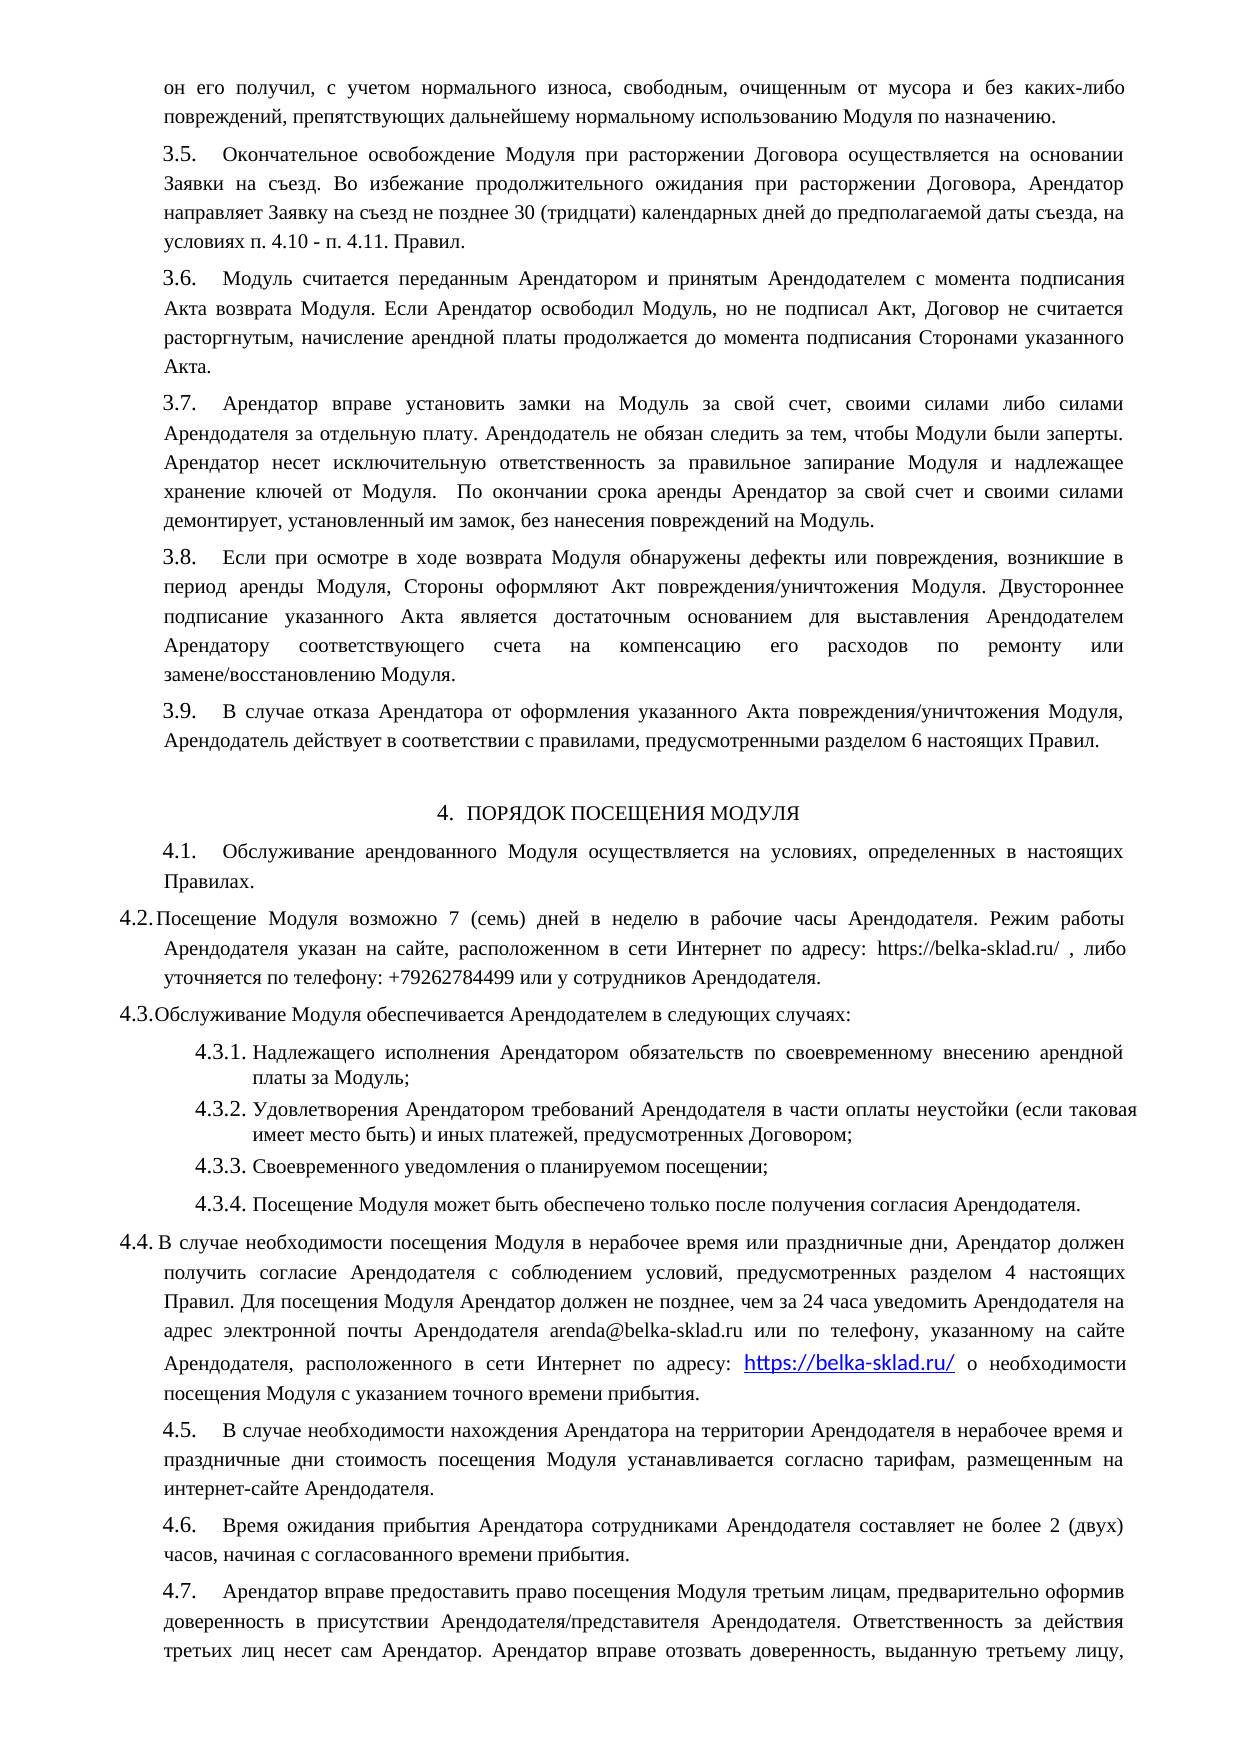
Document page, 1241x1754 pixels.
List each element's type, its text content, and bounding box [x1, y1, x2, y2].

list Модуль считается переданным Арендатором и принятым Арендодателем с момента подписания Акта возврата Модуля. Если Арендатор освободил Модуль, но не подписал Акт, Договор не считается расторгнутым, начисление арендной платы продолжается до момента подписания Сторонами указанного Акта. [162, 264, 1125, 378]
list Посещение Модуля может быть обеспечено только после получения согласия Арендодателя. [195, 1190, 1210, 1217]
list Посещение Модуля возможно 7 (семь) дней в неделю в рабочие часы Арендодателя. Режим работы Арендодателя указан на сайте, расположенном в сети Интернет по адресу: https://belka-sklad.ru/ , либо уточняется по телефону: +79262784499 или у сотрудников Арендодателя. [119, 904, 1126, 989]
list Обслуживание Модуля обеспечивается Арендодателем в следующих случаях: [119, 1000, 1126, 1026]
list В случае отказа Арендатора от оформления указанного Акта повреждения/уничтожения Модуля, Арендодатель действует в соответствии с правилами, предусмотренными разделом 6 настоящих Правил. [162, 697, 1125, 752]
list Своевременного уведомления о планируемом посещении; [195, 1152, 1210, 1178]
list Если при осмотре в ходе возврата Модуля обнаружены дефекты или повреждения, возникшие в период аренды Модуля, Стороны оформляют Акт повреждения/уничтожения Модуля. Двустороннее подписание указанного Акта является достаточным основанием для выставления Арендодателем Арендатору соответствующего счета на компенсацию его расходов по ремонту или замене/восстановлению Модуля. [162, 543, 1125, 686]
list Время ожидания прибытия Арендатора сотрудниками Арендодателя составляет не более 2 (двух) часов, начиная с согласованного времени прибытия. [162, 1511, 1125, 1566]
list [162, 75, 1126, 128]
list Удовлетворения Арендатором требований Арендодателя в части оплаты неустойки (если таковая имеет место быть) и иных платежей, предусмотренных Договором; [195, 1095, 1138, 1146]
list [162, 1577, 1125, 1662]
list В случае необходимости нахождения Арендатора на территории Арендодателя в нерабочее время и праздничные дни стоимость посещения Модуля устанавливается согласно тарифам, размещенным на интернет-сайте Арендодателя. [162, 1416, 1124, 1500]
list ПОРЯДОК ПОСЕЩЕНИЯ МОДУЛЯ [437, 799, 1210, 826]
list Окончательное освобождение Модуля при расторжении Договора осуществляется на основании Заявки на съезд. Во избежание продолжительного ожидания при расторжении Договора, Арендатор направляет Заявку на съезд не позднее 30 (тридцати) календарных дней до предполагаемой даты съезда, на условиях п. 4.10 - п. 4.11. Правил. [162, 140, 1125, 253]
list В случае необходимости посещения Модуля в нерабочее время или праздничные дни, Арендатор должен получить согласие Арендодателя с соблюдением условий, предусмотренных разделом 4 настоящих Правил. Для посещения Модуля Арендатор должен не позднее, чем за 24 часа уведомить Арендодателя на адрес электронной почты Арендодателя arenda@belka-sklad.ru или по телефону, указанному на сайте Арендодателя, расположенного в сети Интернет по адресу: https://belka-sklad.ru/ о необходимости посещения Модуля с указанием точного времени прибытия. [119, 1228, 1126, 1405]
list Обслуживание арендованного Модуля осуществляется на условиях, определенных в настоящих Правилах. [162, 837, 1125, 893]
list Надлежащего исполнения Арендатором обязательств по своевременному внесению арендной платы за Модуль; [195, 1038, 1124, 1089]
list Арендатор вправе установить замки на Модуль за свой счет, своими силами либо силами Арендодателя за отдельную плату. Арендодатель не обязан следить за тем, чтобы Модули были заперты. Арендатор несет исключительную ответственность за правильное запирание Модуля и надлежащее хранение ключей от Модуля. По окончании срока аренды Арендатор за свой счет и своими силами демонтирует, установленный им замок, без нанесения повреждений на Модуль. [162, 389, 1125, 532]
